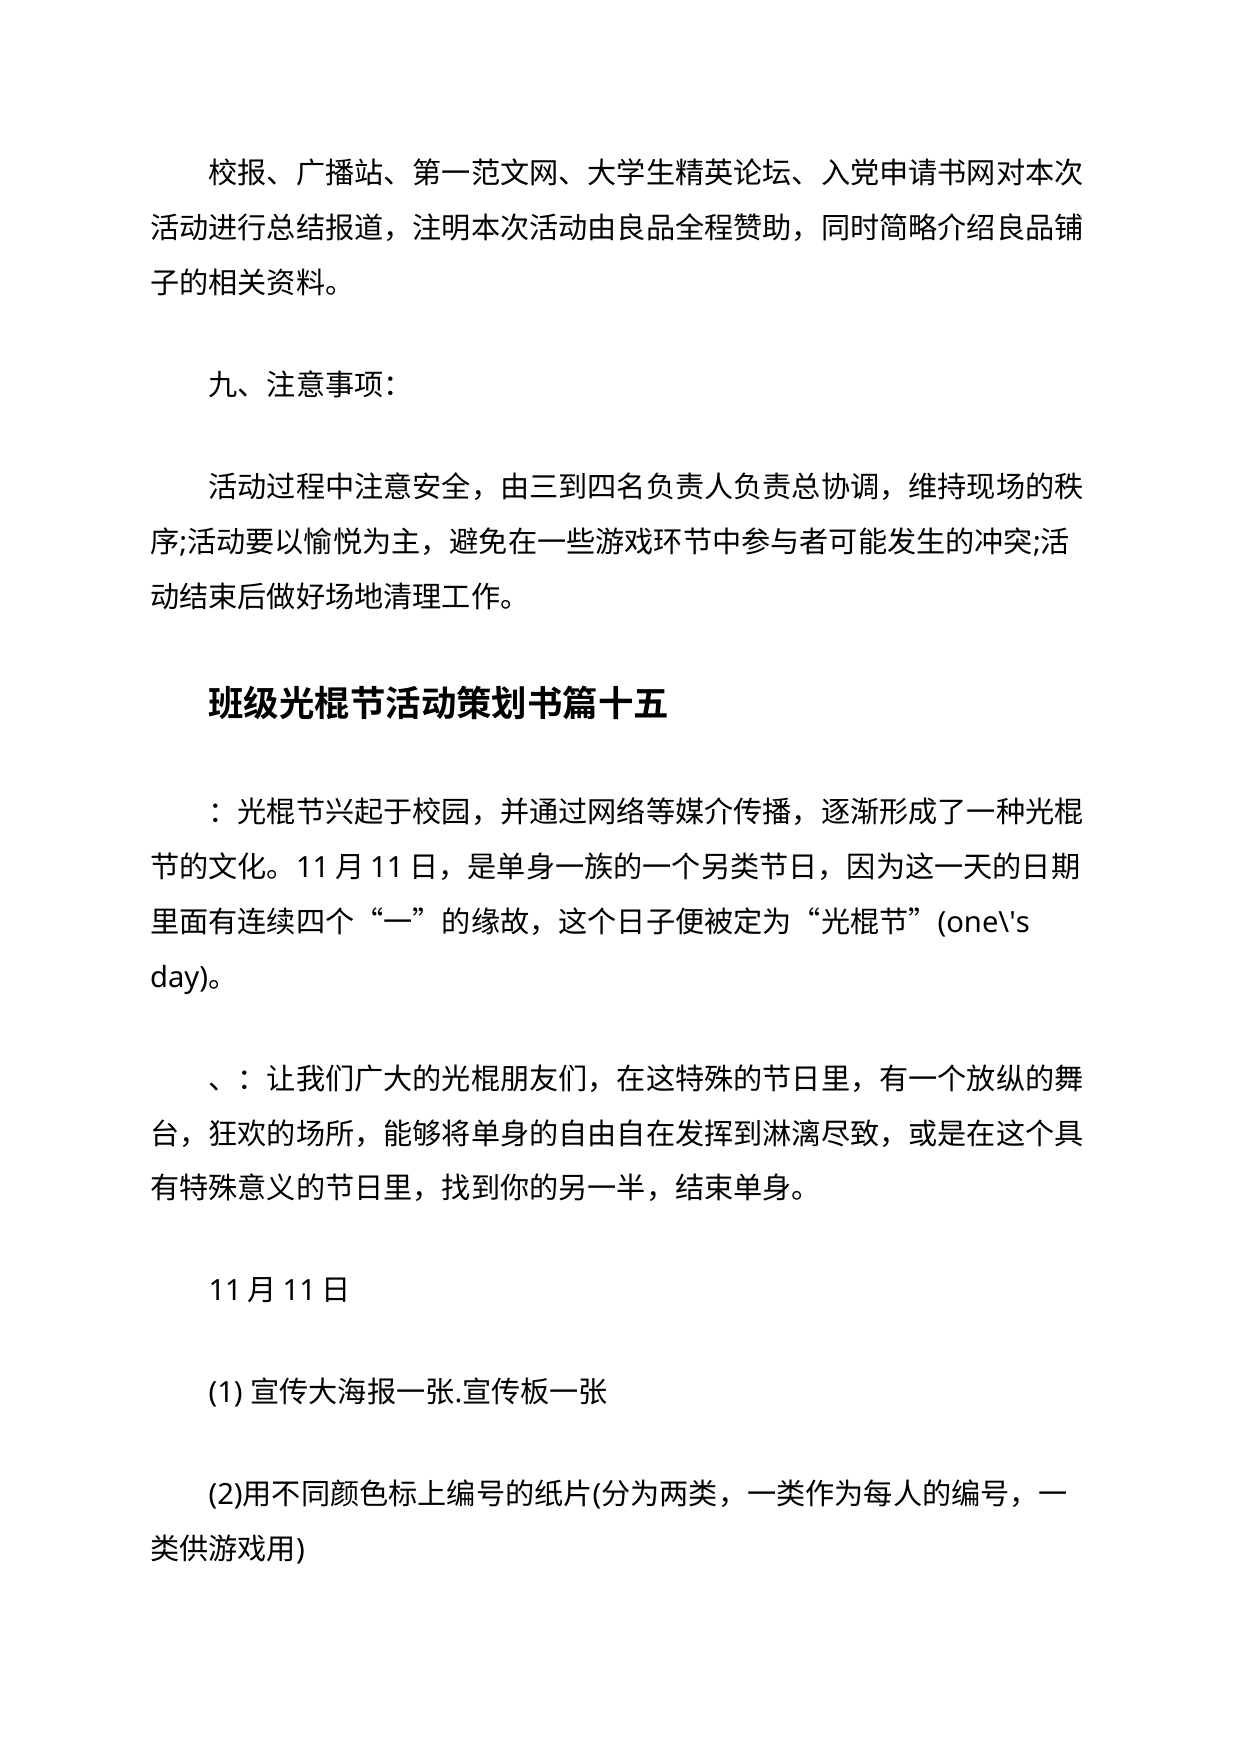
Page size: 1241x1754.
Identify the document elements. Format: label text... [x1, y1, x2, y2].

text 活动过程中注意安全，由三到四名负责人负责总协调，维持现场的秩序;活动要以愉悦为主，避免在一些游戏环节中参与者可能发生的冲突;活动结束后做好场地清理工作。 [150, 463, 1090, 616]
text 校报、广播站、第一范文网、大学生精英论坛、入党申请书网对本次活动进行总结报道，注明本次活动由良品全程赞助，同时简略介绍良品铺子的相关资料。 [150, 150, 1090, 302]
text 九、注意事项： [150, 362, 1090, 404]
text 11月11日 [150, 1267, 1090, 1309]
text (2)用不同颜色标上编号的纸片(分为两类，一类作为每人的编号，一类供游戏用) [150, 1471, 1090, 1568]
text 班级光棍节活动策划书篇十五 [150, 675, 1090, 726]
text ：光棍节兴起于校园，并通过网络等媒介传播，逐渐形成了一种光棍节的文化。11月11日，是单身一族的一个另类节日，因为这一天的日期里面有连续四个“一”的缘故，这个日子便被定为“光棍节”(one\'s day)。 [150, 788, 1090, 996]
text 、：让我们广大的光棍朋友们，在这特殊的节日里，有一个放纵的舞台，狂欢的场所，能够将单身的自由自在发挥到淋漓尽致，或是在这个具有特殊意义的节日里，找到你的另一半，结束单身。 [150, 1055, 1090, 1207]
text (1) 宣传大海报一张.宣传板一张 [150, 1369, 1090, 1411]
